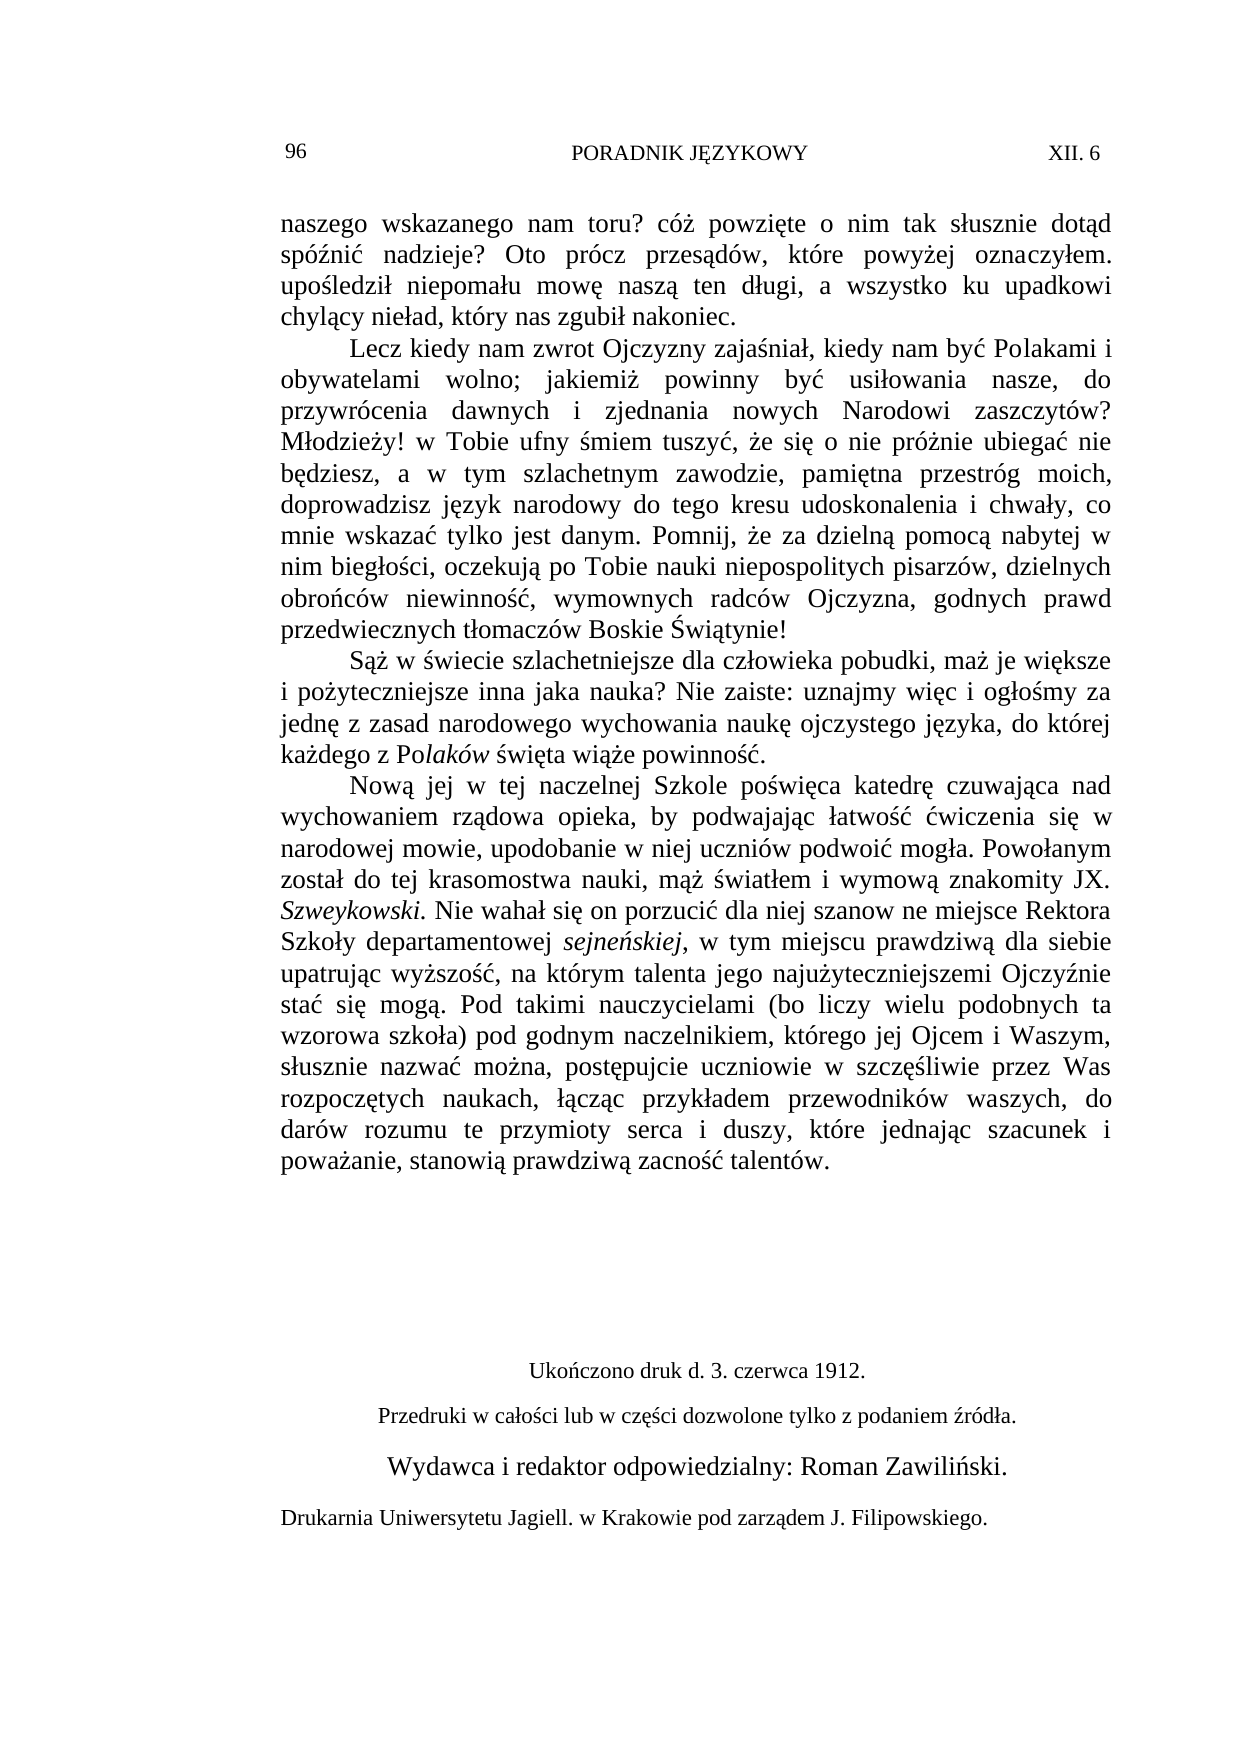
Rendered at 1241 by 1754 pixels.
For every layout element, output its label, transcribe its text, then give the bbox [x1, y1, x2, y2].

text Lecz kiedy nam zwrot Ojczyzny zajaśniał, kiedy nam być Polakami i obywatelami wolno; jakiemiż powinny być usiłowania nasze, do przywrócenia dawnych i zjednania nowych Narodowi zaszczytów? Młodzieży! w Tobie ufny śmiem tuszyć, że się o nie próżnie ubiegać nie będziesz, a w tym szlachetnym zawodzie, pamiętna przestróg moich, doprowadzisz język narodowy do tego kresu udoskonalenia i chwały, co mnie wskazać tylko jest danym. Pomnij, że za dzielną pomocą nabytej w nim biegłości, oczekują po Tobie nauki niepospolitych pisarzów, dzielnych obrońców niewinność, wymownych radców Ojczyzna, godnych prawd przedwiecznych tłomaczów Boskie Świątynie! [280, 332, 1112, 644]
text PORADNIK JĘZYKOWY [571, 143, 809, 165]
text XII. 6 [1048, 143, 1100, 165]
text Nową jej w tej naczelnej Szkole poświęca katedrę czuwająca nad wychowaniem rządowa opieka, by podwajając łatwość ćwiczenia się w narodowej mowie, upodobanie w niej uczniów podwoić mogła. Powołanym został do tej krasomostwa nauki, mąż światłem i wymową znakomity JX. Szweykowski. Nie wahał się on porzucić dla niej szanow ne miejsce Rektora Szkoły departamentowej sejneńskiej, w tym miejscu prawdziwą dla siebie upatrując wyższość, na którym talenta jego najużyteczniejszemi Ojczyźnie stać się mogą. Pod takimi nauczycielami (bo liczy wielu podobnych ta wzorowa szkoła) pod godnym naczelnikiem, którego jej Ojcem i Waszym, słusznie nazwać można, postępujcie uczniowie w szczęśliwie przez Was rozpoczętych naukach, łącząc przykładem przewodników waszych, do darów rozumu te przymioty serca i duszy, które jednając szacunek i poważanie, stanowią prawdziwą zacność talentów. [280, 769, 1112, 1176]
text Ukończono druk d. 3. czerwca 1912. [282, 1360, 1112, 1383]
text Sąż w świecie szlachetniejsze dla człowieka pobudki, maż je większe i pożyteczniejsze inna jaka nauka? Nie zaiste: uznajmy więc i ogłośmy za jednę z zasad narodowego wychowania naukę ojczystego języka, do której każdego z Polaków święta wiąże powinność. [280, 644, 1112, 769]
text 96 [285, 141, 307, 163]
text Przedruki w całości lub w części dozwolone tylko z podaniem źródła. Wydawca i redaktor odpowiedzialny: Roman Zawiliński. [282, 1383, 1112, 1485]
text Drukarnia Uniwersytetu Jagiell. w Krakowie pod zarządem J. Filipowskiego. [280, 1507, 989, 1530]
text naszego wskazanego nam toru? cóż powzięte o nim tak słusznie dotąd spóźnić nadzieje? Oto prócz przesądów, które powyżej oznaczyłem. upośledził niepomału mowę naszą ten długi, a wszystko ku upadkowi chylący nieład, który nas zgubił nakoniec. [280, 207, 1112, 332]
